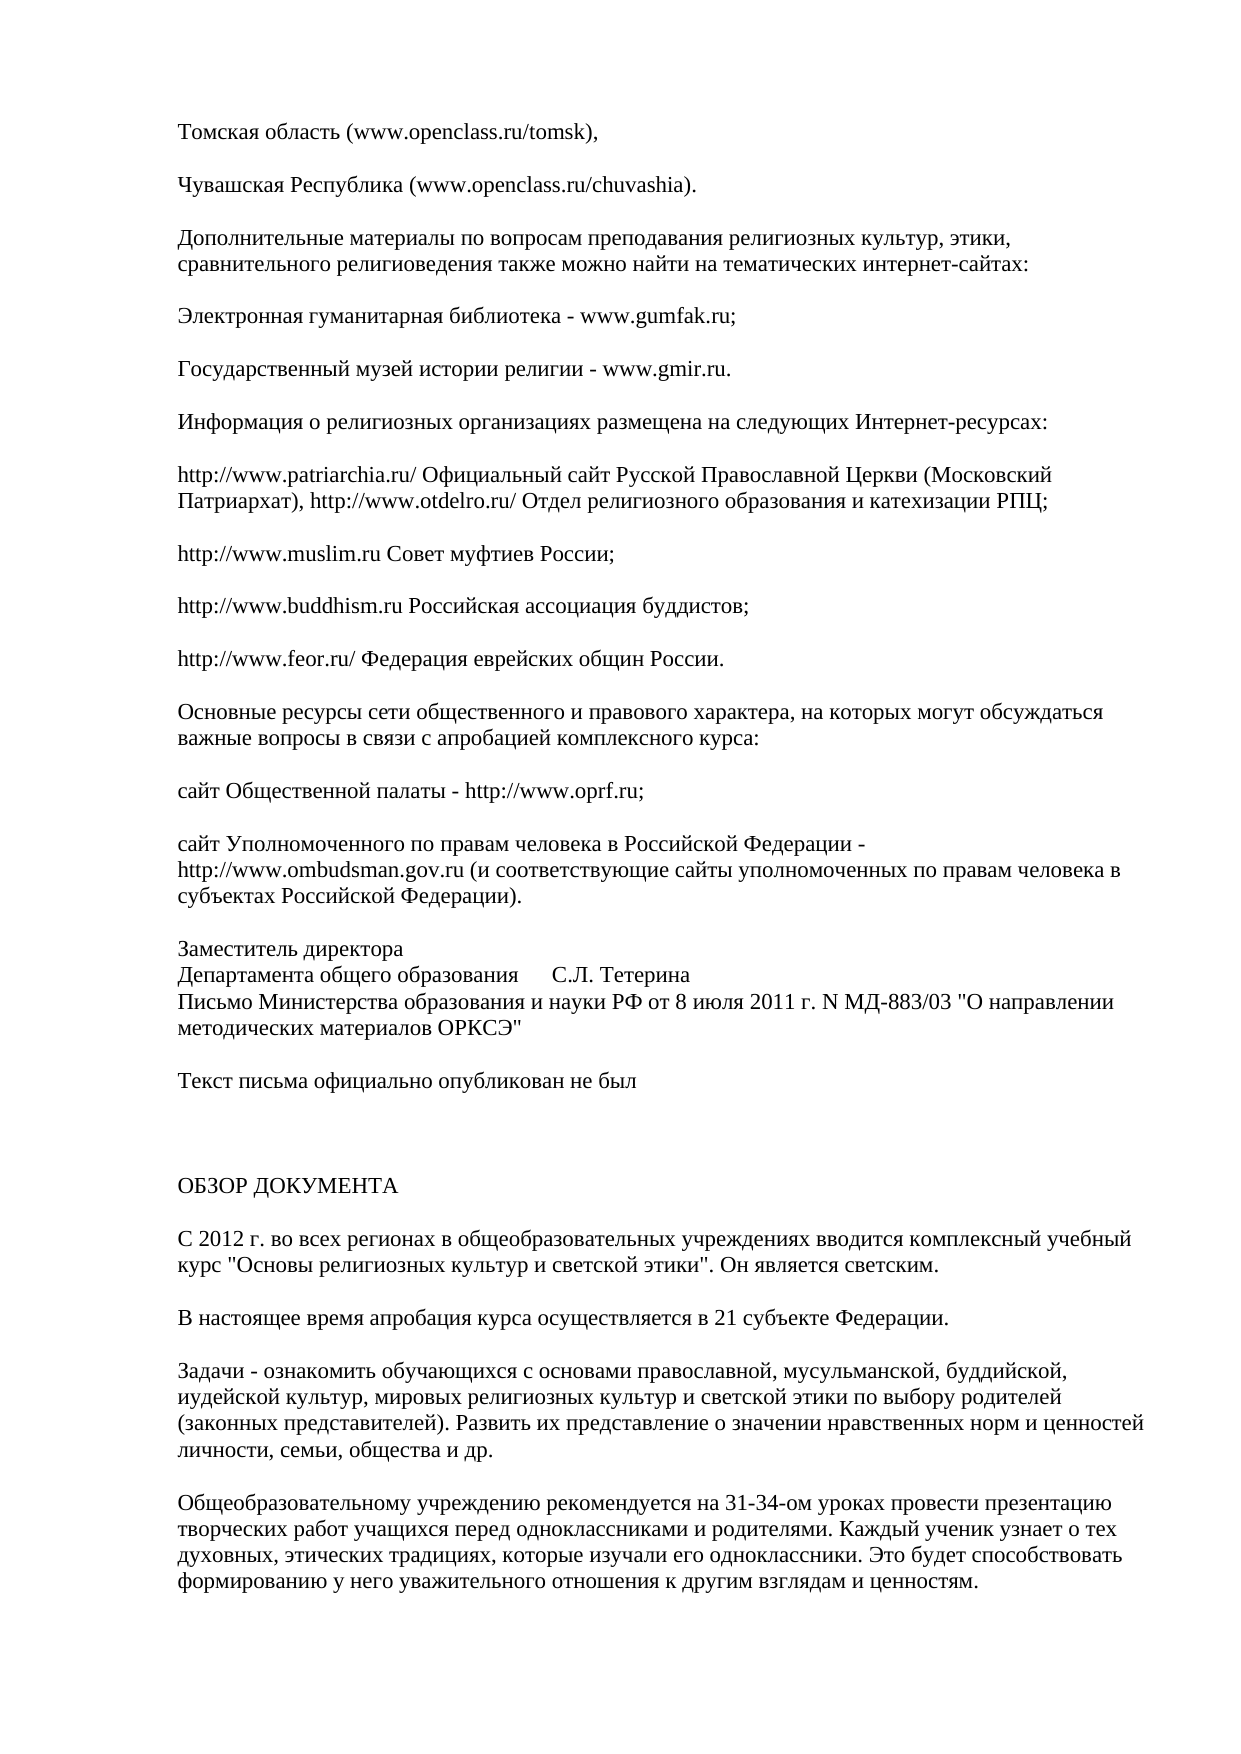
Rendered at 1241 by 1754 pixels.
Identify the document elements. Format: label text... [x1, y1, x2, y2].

text Государственный музей истории религии - www.gmir.ru. [177, 355, 1152, 382]
text ОБЗОР ДОКУМЕНТА [177, 1172, 1152, 1199]
text Томская область (www.openclass.ru/tomsk), [177, 118, 1152, 144]
text Информация о религиозных организациях размещена на следующих Интернет-ресурсах: [177, 408, 1152, 434]
text Электронная гуманитарная библиотека - www.gumfak.ru; [177, 303, 1152, 329]
text В настоящее время апробация курса осуществляется в 21 субъекте Федерации. [177, 1304, 1152, 1330]
text Чувашская Республика (www.openclass.ru/chuvashia). [177, 171, 1152, 197]
text C 2012 г. во всех регионах в общеобразовательных учреждениях вводится комплексный учебный курс "Основы религиозных культур и светской этики". Он является светским. [177, 1225, 1152, 1278]
text Основные ресурсы сети общественного и правового характера, на которых могут обсуждаться важные вопросы в связи с апробацией комплексного курса: [177, 698, 1152, 751]
text Задачи - ознакомить обучающихся с основами православной, мусульманской, буддийской, иудейской культур, мировых религиозных культур и светской этики по выбору родителей (законных представителей). Развить их представление о значении нравственных норм и ценностей личности, семьи, общества и др. [177, 1357, 1152, 1462]
text сайт Общественной палаты - http://www.oprf.ru; [177, 777, 1152, 803]
text http://www.feor.ru/ Федерация еврейских общин России. [177, 645, 1152, 672]
text Общеобразовательному учреждению рекомендуется на 31-34-ом уроках провести презентацию творческих работ учащихся перед одноклассниками и родителями. Каждый ученик узнает о тех духовных, этических традициях, которые изучали его одноклассники. Это будет способствовать формированию у него уважительного отношения к другим взглядам и ценностям. [177, 1488, 1152, 1594]
text http://www.patriarchia.ru/ Официальный сайт Русской Православной Церкви (Московский Патриархат), http://www.otdelro.ru/ Отдел религиозного образования и катехизации РПЦ; [177, 461, 1152, 513]
text Заместитель директора [177, 935, 1152, 961]
text http://www.buddhism.ru Российская ассоциация буддистов; [177, 592, 1152, 619]
text Департамента общего образования С.Л. Тетерина [177, 961, 1152, 988]
text сайт Уполномоченного по правам человека в Российской Федерации - http://www.ombudsman.gov.ru (и соответствующие сайты уполномоченных по правам человека в субъектах Российской Федерации). [177, 830, 1152, 909]
text Дополнительные материалы по вопросам преподавания религиозных культур, этики, сравнительного религиоведения также можно найти на тематических интернет-сайтах: [177, 223, 1152, 276]
text Письмо Министерства образования и науки РФ от 8 июля 2011 г. N МД-883/03 "О направлении методических материалов ОРКСЭ" [177, 988, 1152, 1041]
text Текст письма официально опубликован не был [177, 1067, 1152, 1093]
text http://www.muslim.ru Совет муфтиев России; [177, 540, 1152, 566]
